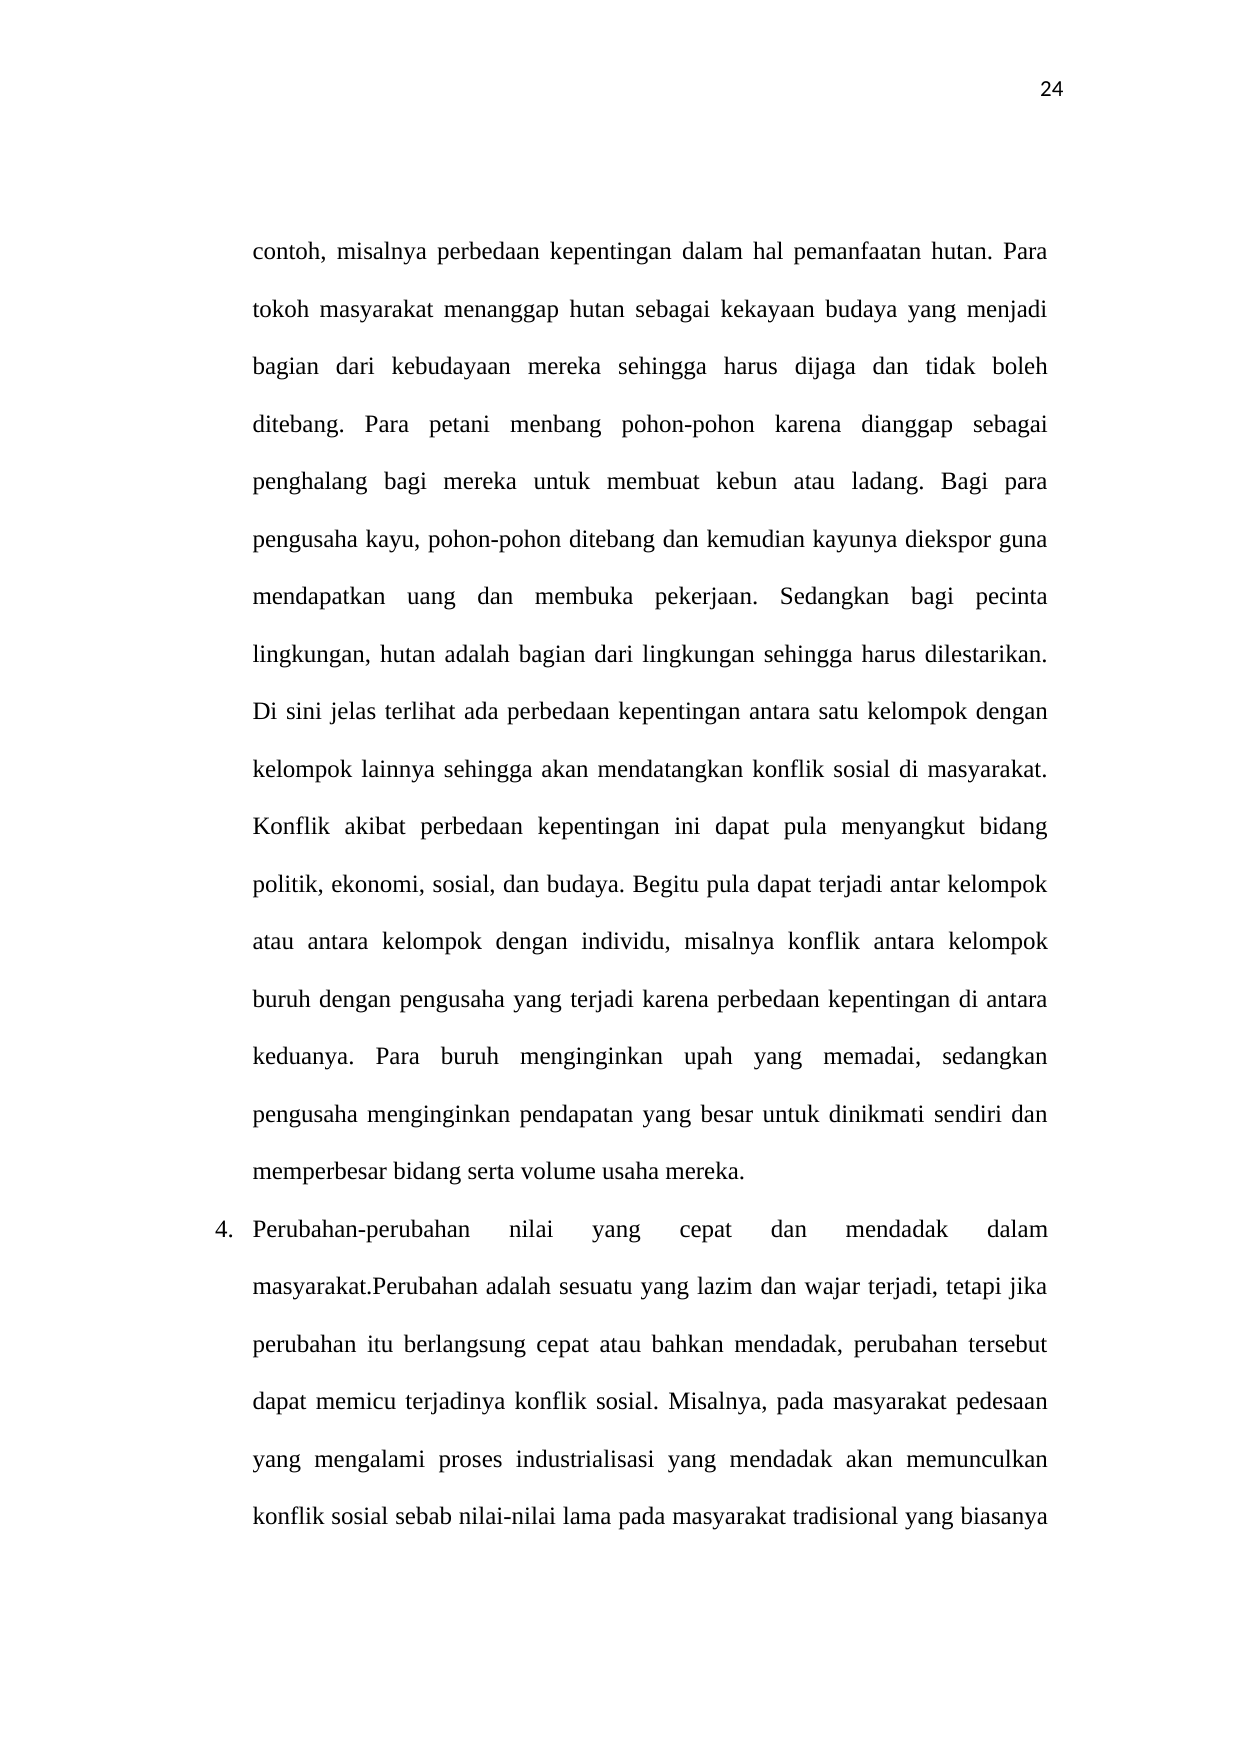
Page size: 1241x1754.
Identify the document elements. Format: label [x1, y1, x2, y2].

list [215, 1214, 1048, 1530]
list [215, 236, 1048, 1185]
